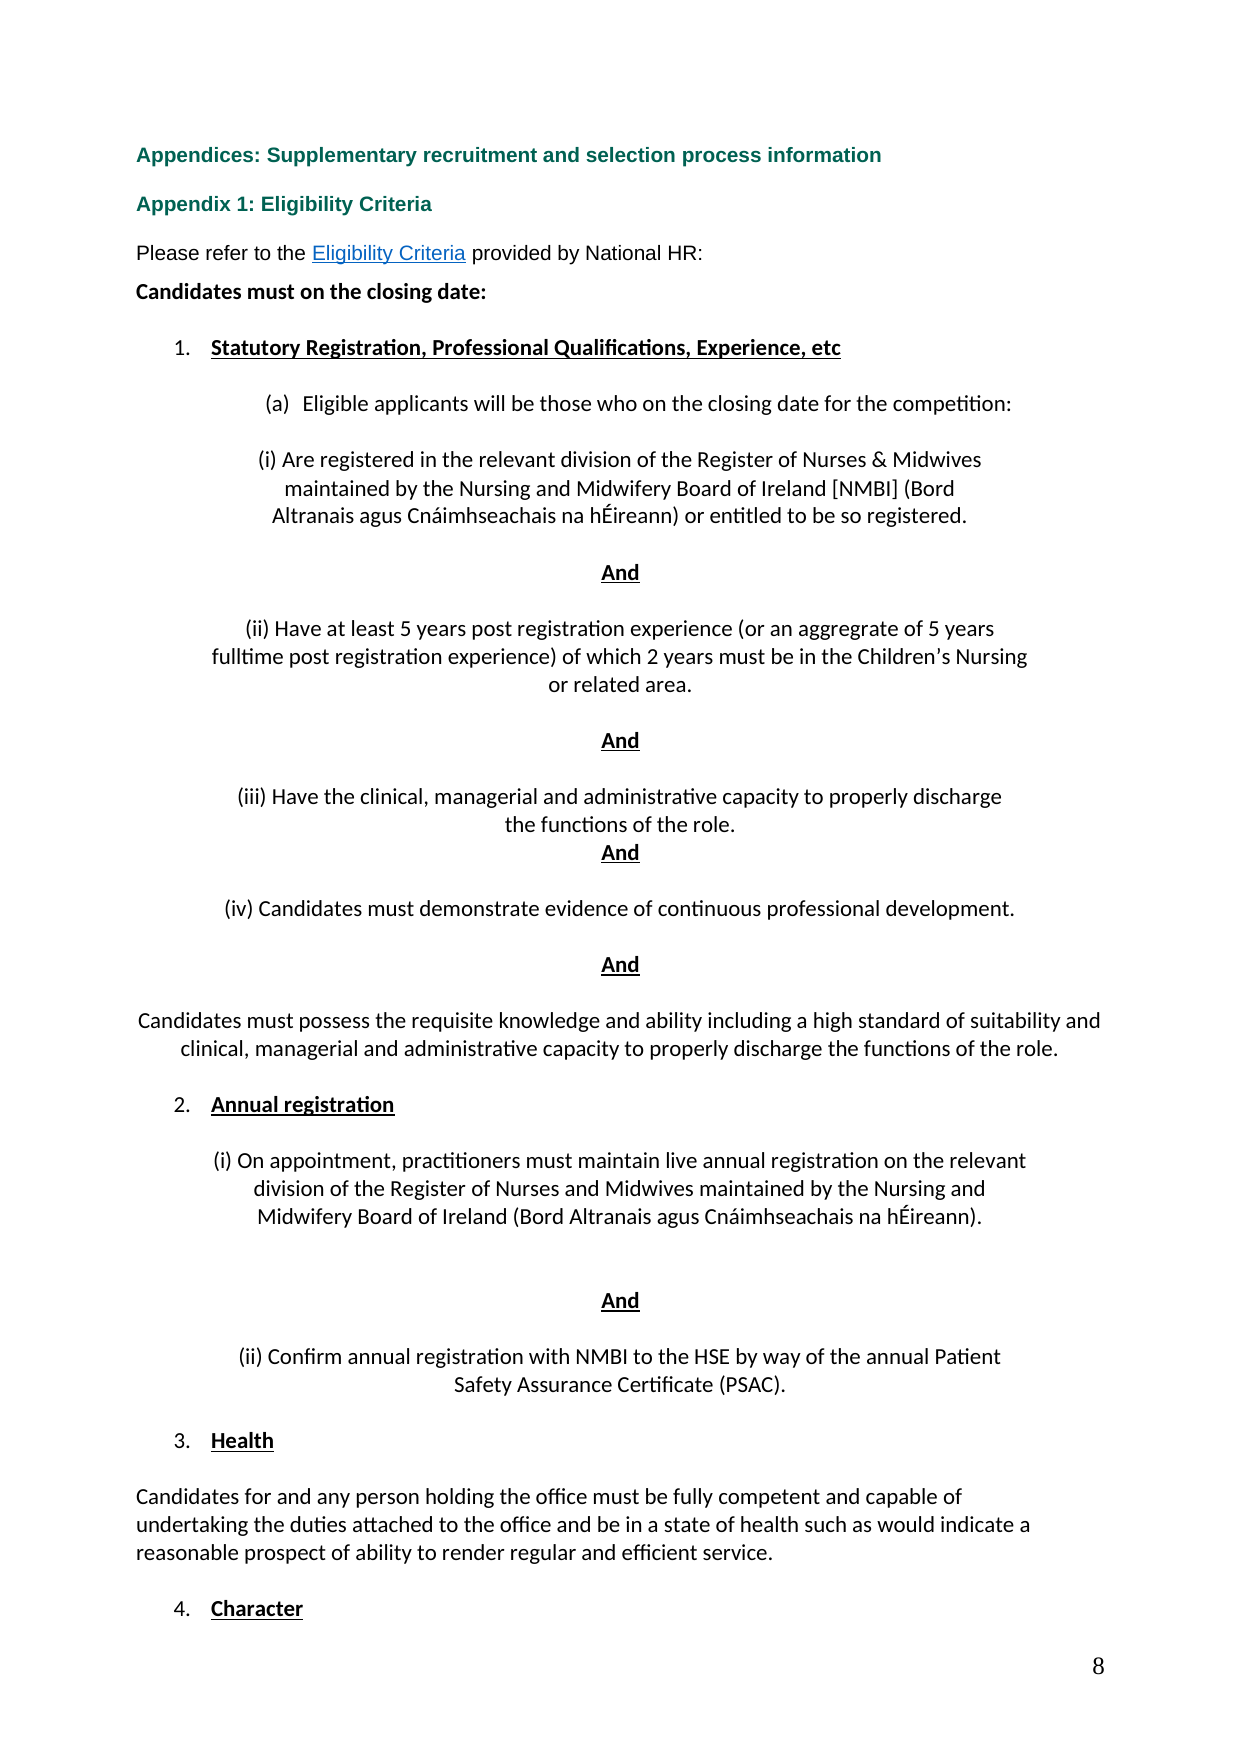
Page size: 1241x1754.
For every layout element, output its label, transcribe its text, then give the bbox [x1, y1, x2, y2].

text And [136, 1286, 1104, 1314]
subtitle Appendices: Supplementary recruitment and selection process information [136, 143, 1104, 167]
text (i) Are registered in the relevant division of the Register of Nurses & Midwives [136, 446, 1104, 474]
text (iii) Have the clinical, managerial and administrative capacity to properly discharge [136, 782, 1104, 810]
text the functions of the role. [136, 810, 1104, 838]
text (iv) Candidates must demonstrate evidence of continuous professional development. [136, 894, 1104, 922]
text maintained by the Nursing and Midwifery Board of Ireland [NMBI] (Bord [136, 474, 1104, 502]
text Candidates must on the closing date: [136, 277, 1104, 306]
text or related area. [136, 670, 1104, 698]
text And [136, 726, 1104, 754]
text (ii) Confirm annual registration with NMBI to the HSE by way of the annual Patient [136, 1342, 1104, 1370]
text division of the Register of Nurses and Midwives maintained by the Nursing and [136, 1174, 1104, 1202]
list Statutory Registration, Professional Qualifications, Experience, etc [173, 333, 1104, 362]
subtitle Appendix 1: Eligibility Criteria [136, 192, 1104, 216]
text Safety Assurance Certificate (PSAC). [136, 1370, 1104, 1398]
text And [136, 950, 1104, 978]
text And [136, 838, 1104, 866]
text (ii) Have at least 5 years post registration experience (or an aggregrate of 5 years [136, 614, 1104, 642]
text Altranais agus Cnáimhseachais na hÉireann) or entitled to be so registered. [136, 502, 1104, 530]
text Candidates for and any person holding the office must be fully competent and capable of [136, 1482, 1104, 1510]
text And [136, 558, 1104, 586]
text Midwifery Board of Ireland (Bord Altranais agus Cnáimhseachais na hÉireann). [136, 1202, 1104, 1230]
list Eligible applicants will be those who on the closing date for the competition: [173, 389, 1104, 418]
text Please refer to the Eligibility Criteria provided by National HR: [136, 241, 1104, 265]
text fulltime post registration experience) of which 2 years must be in the Children’s Nursing [136, 642, 1104, 670]
list Health [173, 1426, 1104, 1454]
list Annual registration [173, 1090, 1104, 1118]
text undertaking the duties attached to the office and be in a state of health such as would indicate a reasonable prospect of ability to render regular and efficient service. [136, 1510, 1104, 1566]
list Character [173, 1594, 1104, 1622]
text Candidates must possess the requisite knowledge and ability including a high standard of suitability and clinical, managerial and administrative capacity to properly discharge the functions of the role. [136, 1006, 1104, 1062]
text (i) On appointment, practitioners must maintain live annual registration on the relevant [136, 1146, 1104, 1174]
